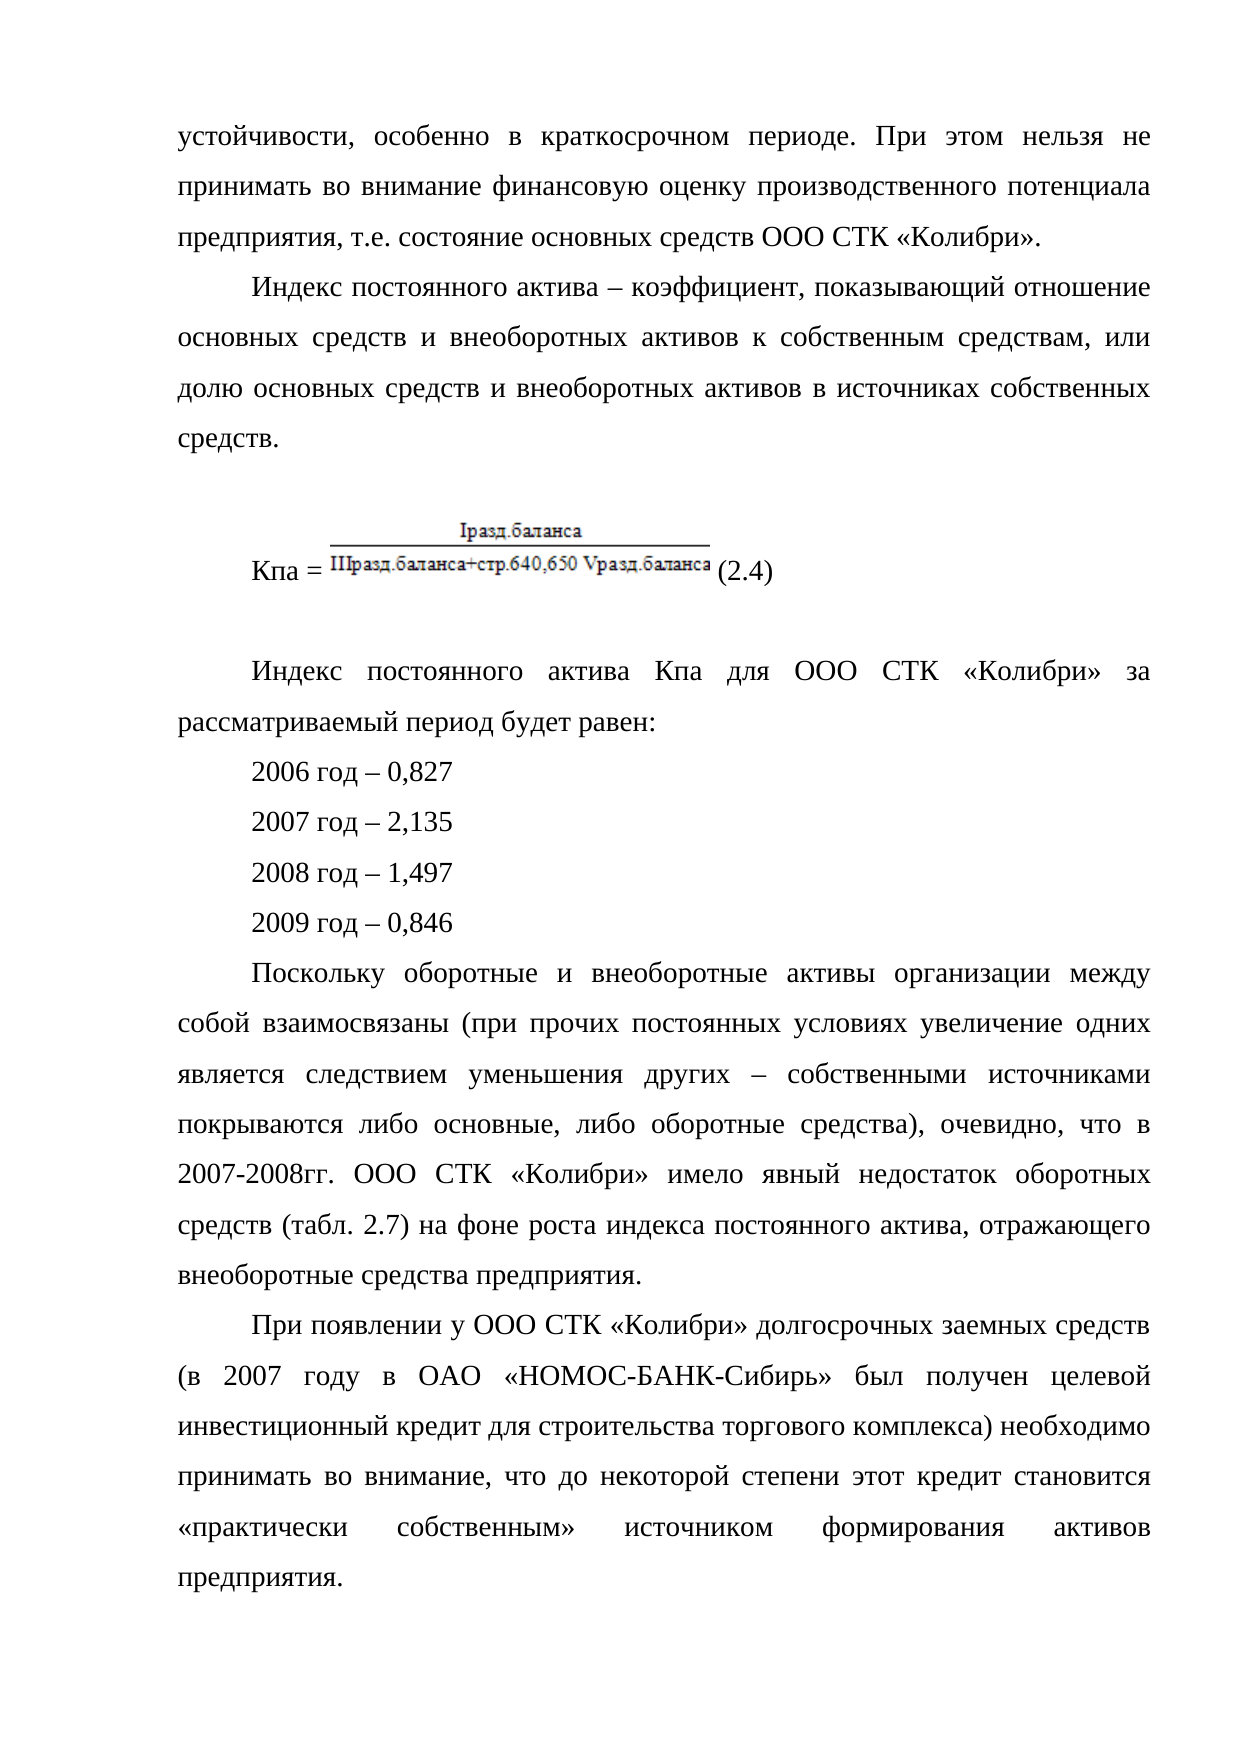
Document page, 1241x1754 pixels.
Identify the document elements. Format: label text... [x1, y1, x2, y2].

text 2009 год – 0,846 [177, 905, 1152, 938]
text Индекс постоянного актива Кпа для ООО СТК «Колибри» за рассматриваемый период будет равен: [177, 653, 1152, 737]
text 2007 год – 2,135 [177, 804, 1152, 838]
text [177, 118, 1152, 252]
text Поскольку оборотные и внеоборотные активы организации между собой взаимосвязаны (при прочих постоянных условиях увеличение одних является следствием уменьшения других – собственными источниками покрываются либо основные, либо оборотные средства), очевидно, что в 2007-2008гг. ООО СТК «Колибри» имело явный недостаток оборотных средств (табл. 2.7) на фоне роста индекса постоянного актива, отражающего внеоборотные средства предприятия. [177, 955, 1152, 1291]
text 2008 год – 1,497 [177, 855, 1152, 888]
text Индекс постоянного актива – коэффициент, показывающий отношение основных средств и внеоборотных активов к собственным средствам, или долю основных средств и внеоборотных активов в источниках собственных средств. [177, 269, 1152, 453]
text При появлении у ООО СТК «Колибри» долгосрочных заемных средств (в 2007 году в ОАО «НОМОС-БАНК-Сибирь» был получен целевой инвестиционный кредит для строительства торгового комплекса) необходимо принимать во внимание, что до некоторой степени этот кредит становится «практически собственным» источником формирования активов предприятия. [177, 1307, 1152, 1593]
text 2006 год – 0,827 [177, 754, 1152, 788]
picture [330, 520, 710, 580]
